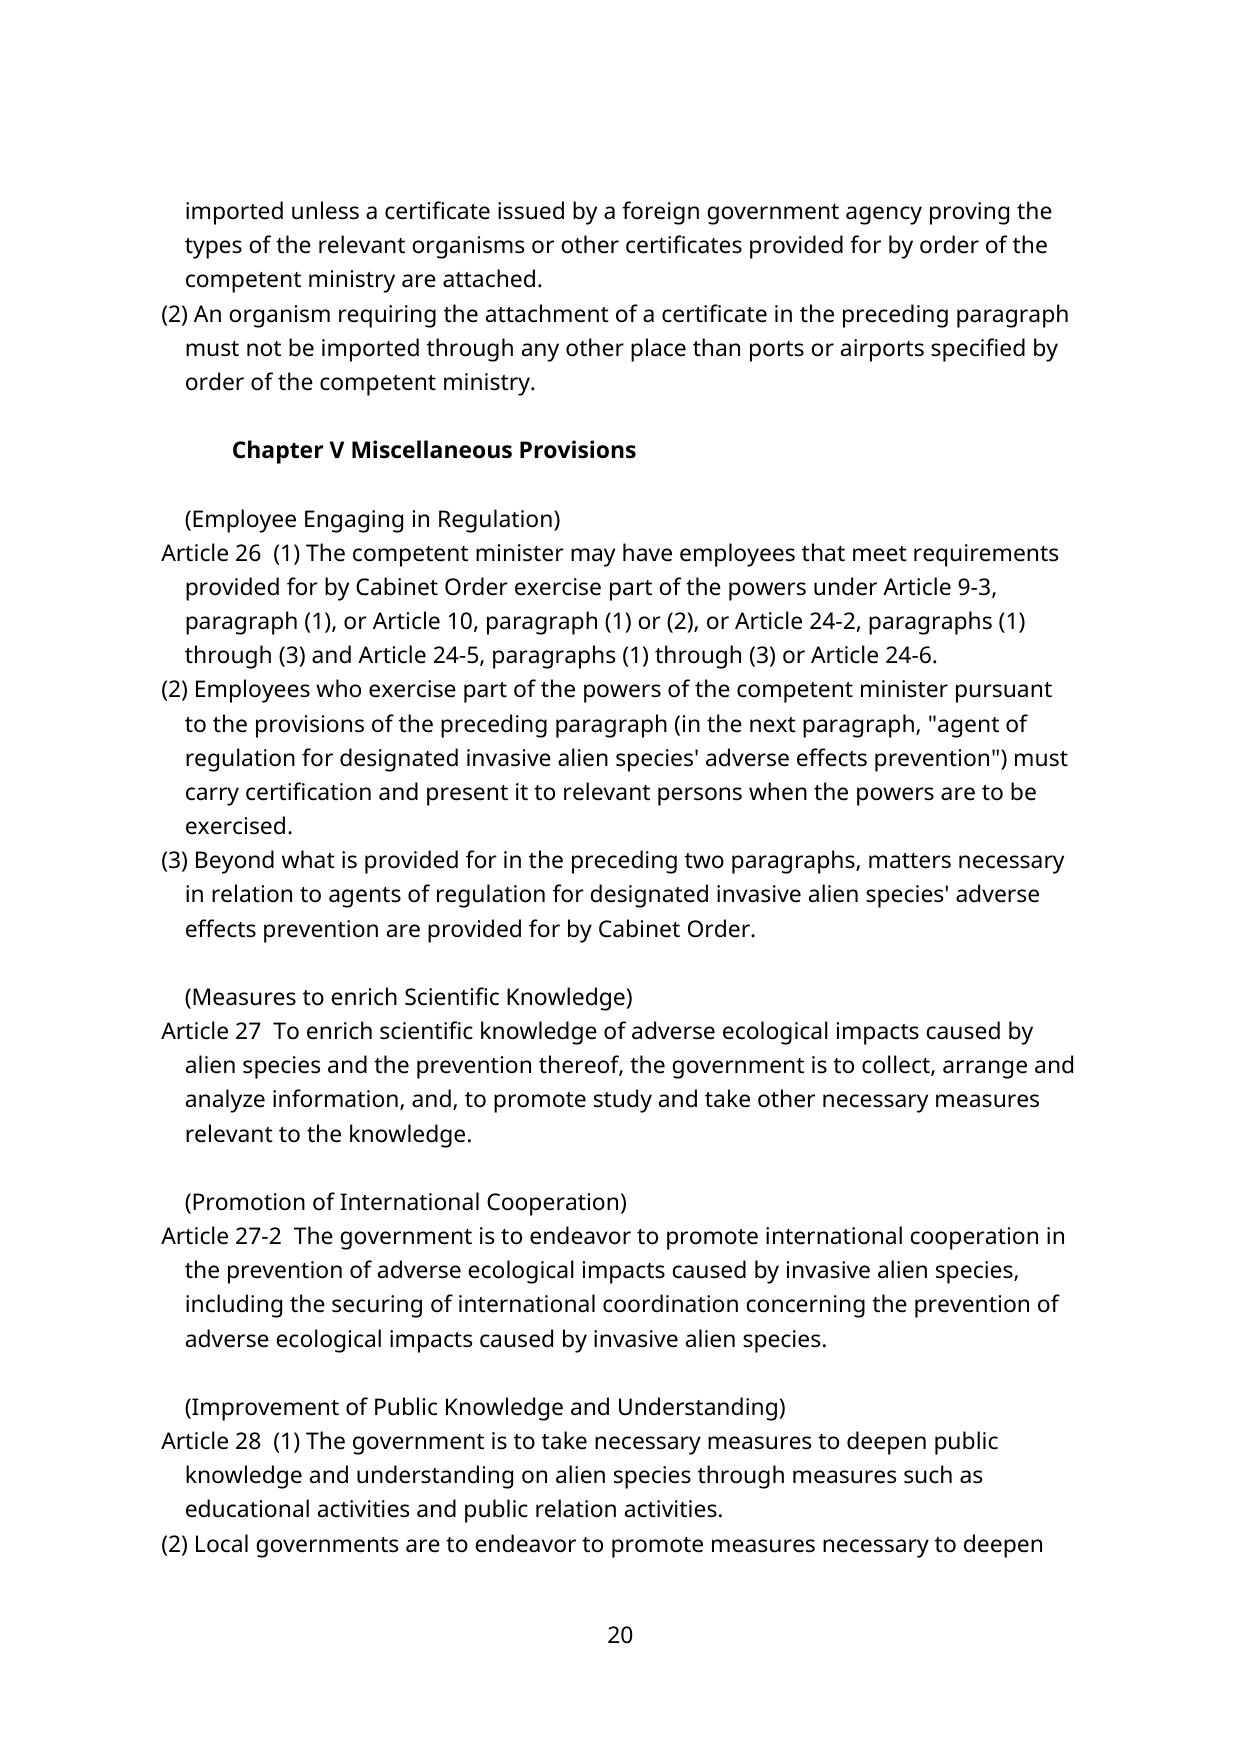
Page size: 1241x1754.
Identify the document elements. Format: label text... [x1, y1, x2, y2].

text (Promotion of International Cooperation) [184, 1184, 1079, 1219]
text (Measures to enrich Scientific Knowledge) [184, 979, 1079, 1014]
text (2) Employees who exercise part of the powers of the competent minister pursuant to the provisions of the preceding paragraph (in the next paragraph, "agent of regulation for designated invasive alien species' adverse effects prevention") must carry certification and present it to relevant persons when the powers are to be exercised. [161, 672, 1079, 843]
text (3) Beyond what is provided for in the preceding two paragraphs, matters necessary in relation to agents of regulation for designated invasive alien species' adverse effects prevention are provided for by Cabinet Order. [161, 843, 1079, 945]
text Article 28 (1) The government is to take necessary measures to deepen public knowledge and understanding on alien species through measures such as educational activities and public relation activities. [161, 1424, 1079, 1526]
text (2) An organism requiring the attachment of a certificate in the preceding paragraph must not be imported through any other place than ports or airports specified by order of the competent ministry. [161, 296, 1079, 399]
text Chapter V Miscellaneous Provisions [230, 433, 1079, 467]
text (Improvement of Public Knowledge and Understanding) [184, 1389, 1079, 1424]
text Article 26 (1) The competent minister may have employees that meet requirements provided for by Cabinet Order exercise part of the powers under Article 9-3, paragraph (1), or Article 10, paragraph (1) or (2), or Article 24-2, paragraphs (1) through (3) and Article 24-5, paragraphs (1) through (3) or Article 24-6. [161, 535, 1079, 672]
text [161, 1526, 1079, 1560]
text Article 27-2 The government is to endeavor to promote international cooperation in the prevention of adverse ecological impacts caused by invasive alien species, including the securing of international coordination concerning the prevention of adverse ecological impacts caused by invasive alien species. [161, 1219, 1079, 1355]
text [161, 194, 1079, 296]
text Article 27 To enrich scientific knowledge of adverse ecological impacts caused by alien species and the prevention thereof, the government is to collect, arrange and analyze information, and, to promote study and take other necessary measures relevant to the knowledge. [161, 1014, 1079, 1150]
text (Employee Engaging in Regulation) [184, 501, 1079, 535]
